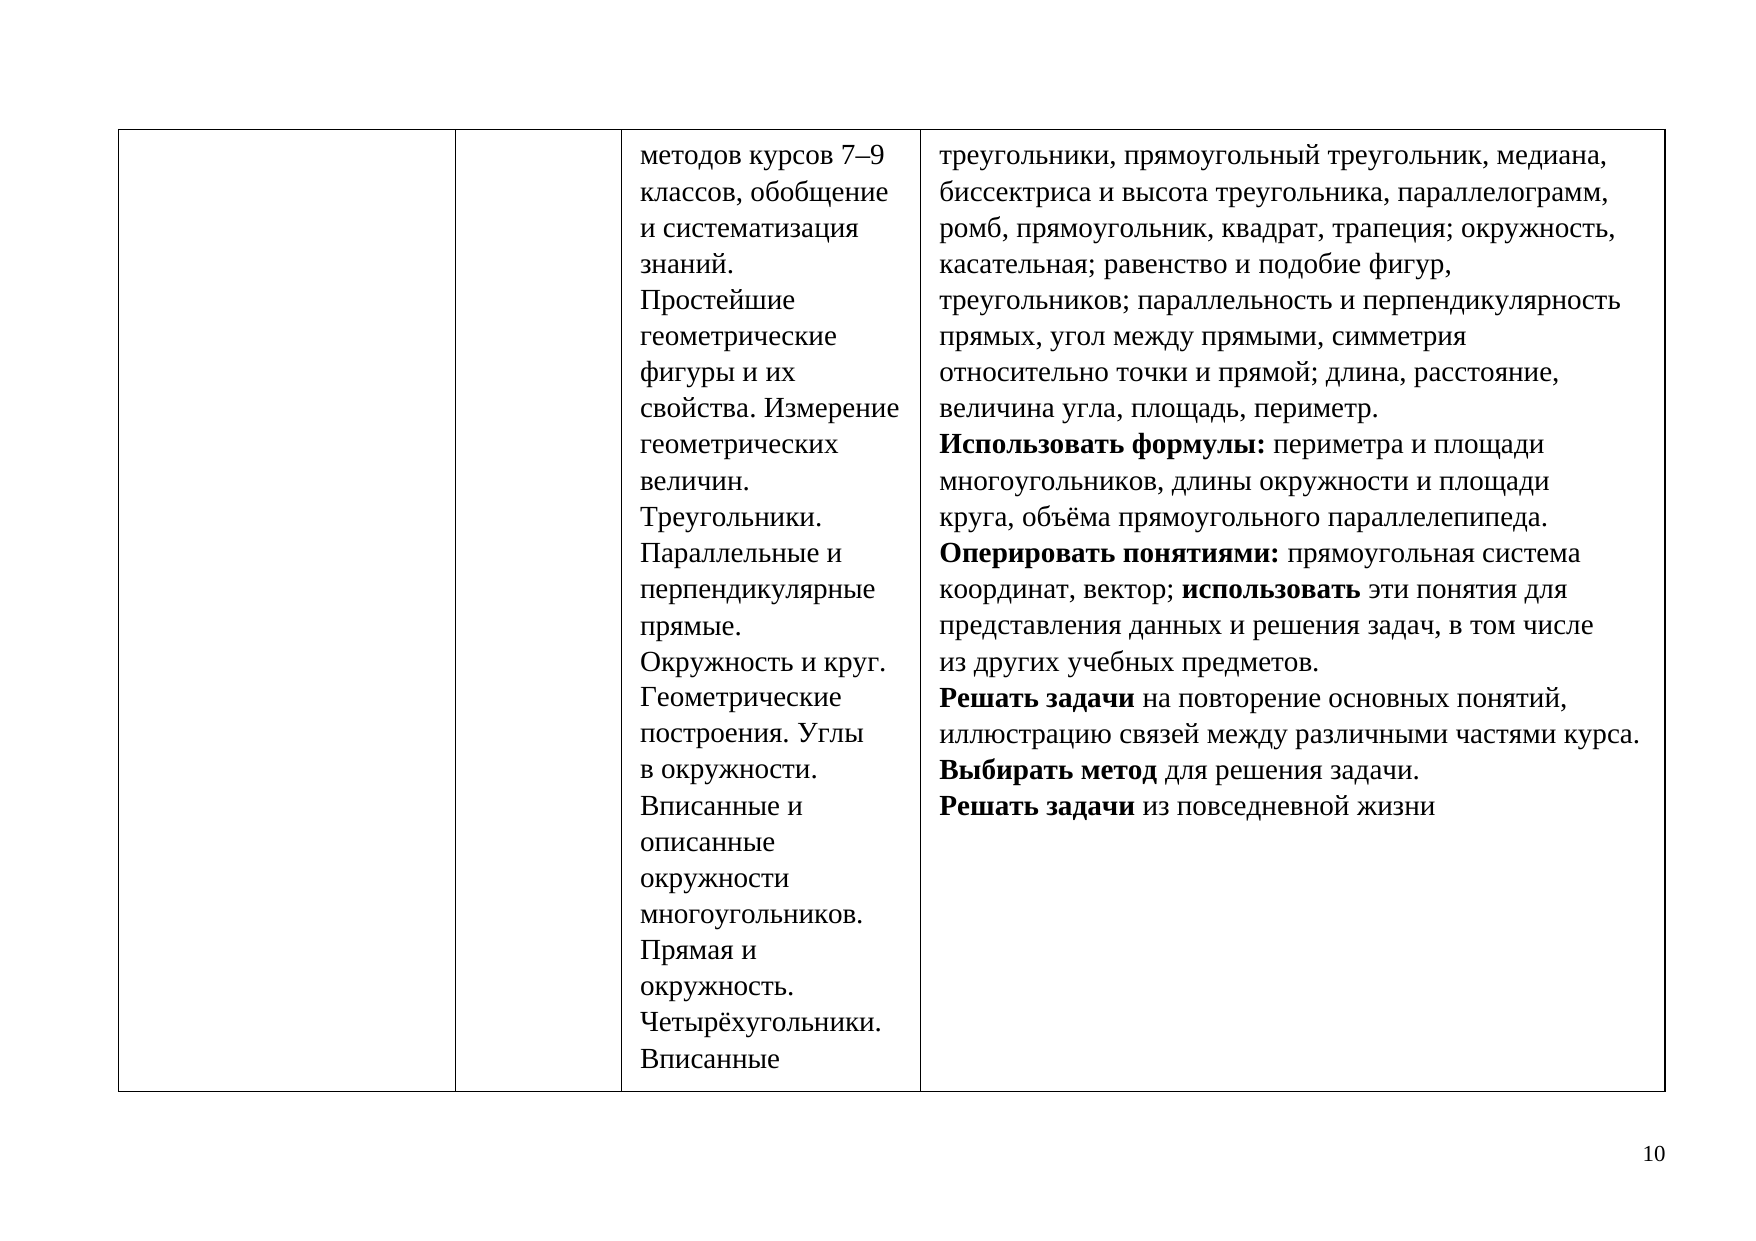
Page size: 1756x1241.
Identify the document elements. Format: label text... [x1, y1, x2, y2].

table_header [456, 130, 621, 1091]
table_header треугольники, прямоугольный треугольник, медиана, биссектриса и высота треугольника, параллелограмм, ромб, прямоугольник, квадрат, трапеция; окружность, касательная; равенство и подобие фигур, треугольников; параллельность и перпендикулярность прямых, угол между прямыми, симметрия относительно точки и прямой; длина, расстояние, величина угла, площадь, периметр. Использовать формулы: периметра и площади многоугольников, длины окружности и площади круга, объёма прямоугольного параллелепипеда. Оперировать понятиями: прямоугольная система координат, вектор; использовать эти понятия для представления данных и решения задач, в том числе из других учебных предметов. Решать задачи на повторение основных понятий, иллюстрацию связей между различными частями курса. Выбирать метод для решения задачи. Решать задачи из повседневной жизни [921, 130, 1664, 1091]
table_header методов курсов 7–9 классов, обобщение и систематизация знаний. Простейшие геометрические фигуры и их свойства. Измерение геометрических величин. Треугольники. Параллельные и перпендикулярные прямые. Окружность и круг. Геометрические построения. Углы в окружности. Вписанные и описанные окружности многоугольников. Прямая и окружность. Четырёхугольники. Вписанные [622, 130, 920, 1091]
table_header [119, 130, 455, 1091]
